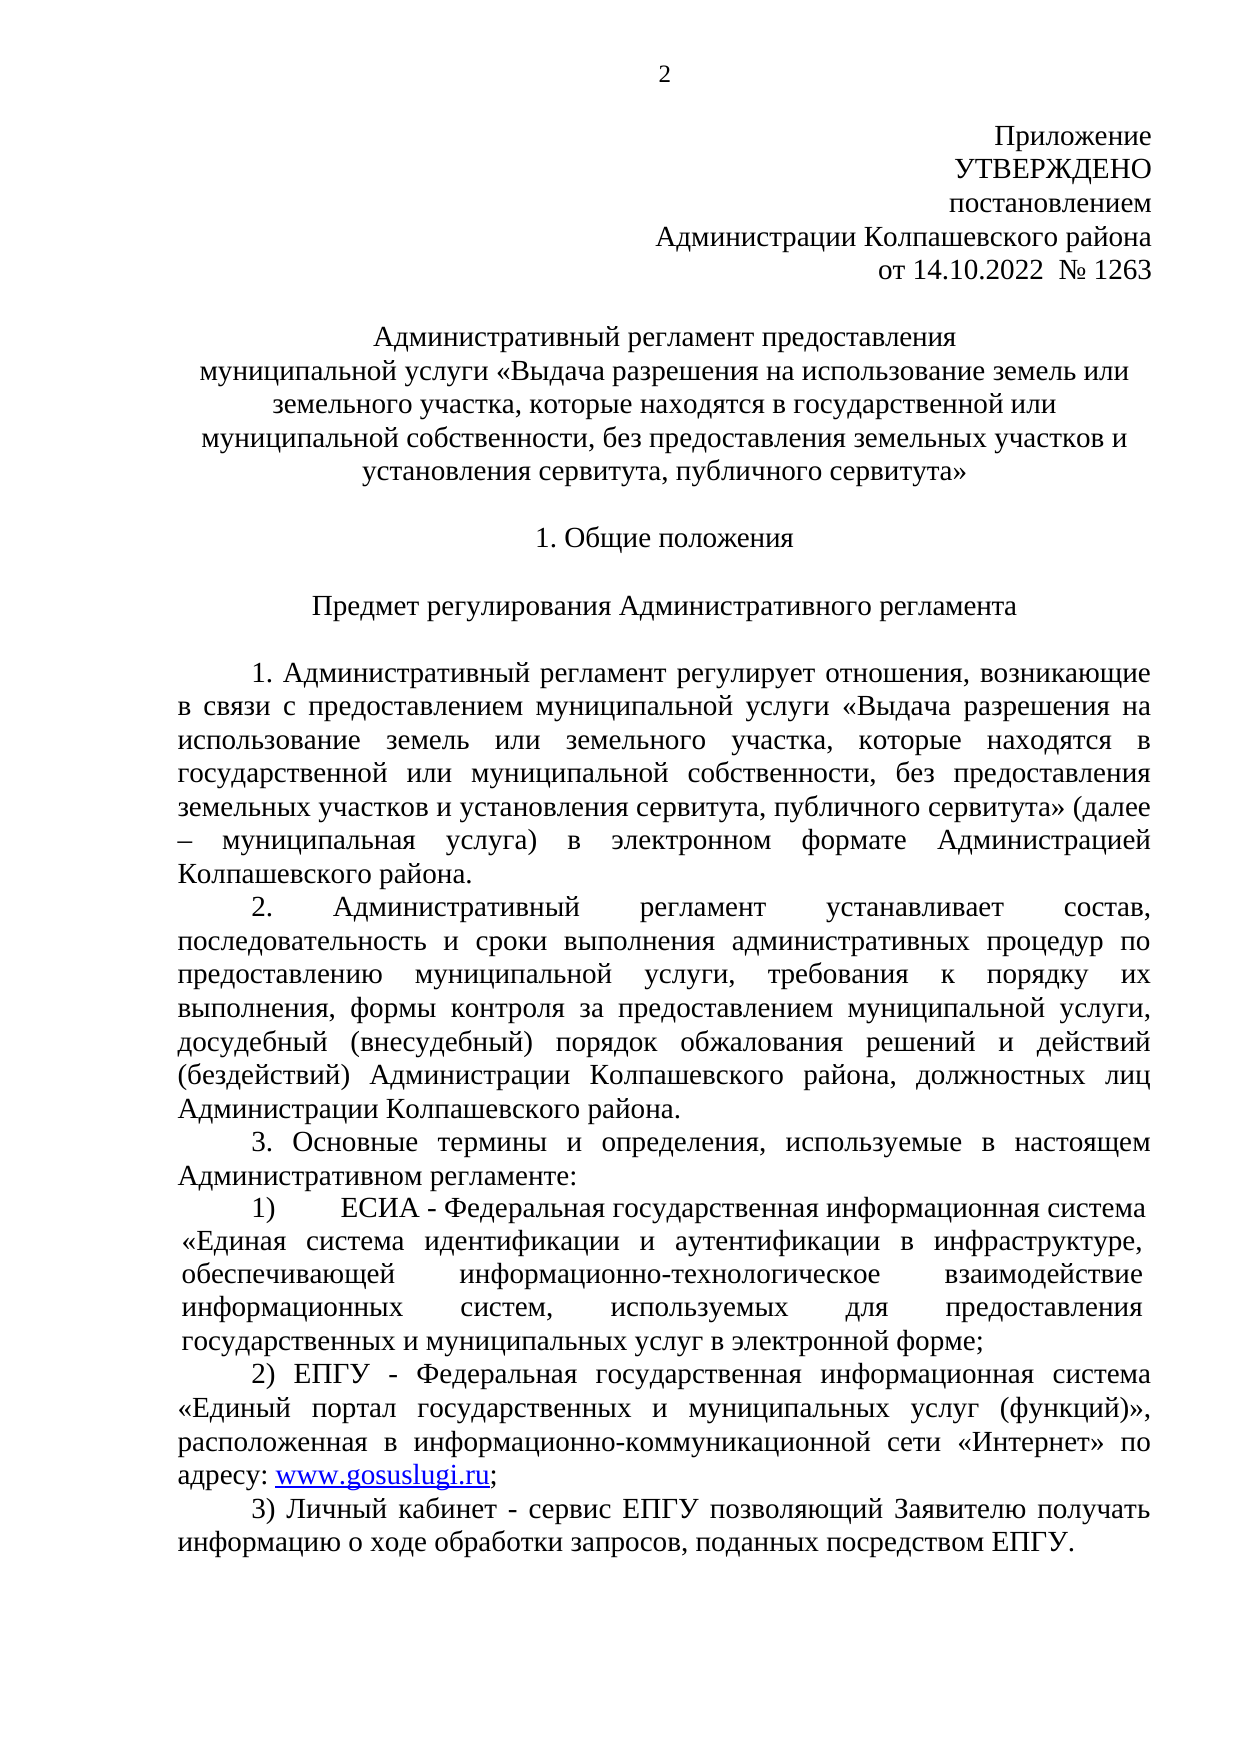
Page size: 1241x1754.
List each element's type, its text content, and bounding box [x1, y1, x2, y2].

text 3) Личный кабинет - сервис ЕПГУ позволяющий Заявителю получать информацию о ходе обработки запросов, поданных посредством ЕПГУ. [177, 1491, 1152, 1558]
text от 14.10.2022 № 1263 [177, 252, 1152, 286]
text 3. Основные термины и определения, используемые в настоящем Административном регламенте: [177, 1124, 1152, 1191]
list 2. Административный регламент устанавливает состав, последовательность и сроки выполнения административных процедур по предоставлению муниципальной услуги, требования к порядку их выполнения, формы контроля за предоставлением муниципальной услуги, досудебный (внесудебный) порядок обжалования решений и действий (бездействий) Администрации Колпашевского района, должностных лиц Администрации Колпашевского района. [177, 889, 1152, 1124]
list ЕСИА - Федеральная государственная информационная система [177, 1191, 1152, 1224]
text 1. Общие положения [177, 521, 1152, 554]
text Администрации Колпашевского района [177, 219, 1152, 252]
list 1. Административный регламент регулирует отношения, возникающие в связи с предоставлением муниципальной услуги «Выдача разрешения на использование земель или земельного участка, которые находятся в государственной или муниципальной собственности, без предоставления земельных участков и установления сервитута, публичного сервитута» (далее – муниципальная услуга) в электронном формате Администрацией Колпашевского района. [177, 655, 1152, 889]
text 2) ЕПГУ - Федеральная государственная информационная система «Единый портал государственных и муниципальных услуг (функций)», расположенная в информационно-коммуникационной сети «Интернет» по адресу: www.gosuslugi.ru; [177, 1357, 1152, 1491]
text Предмет регулирования Административного регламента [177, 588, 1152, 621]
text муниципальной услуги «Выдача разрешения на использование земель или земельного участка, которые находятся в государственной или муниципальной собственности, без предоставления земельных участков и установления сервитута, публичного сервитута» [177, 353, 1152, 487]
text УТВЕРЖДЕНО [177, 152, 1152, 185]
text постановлением [177, 185, 1152, 219]
text Административный регламент предоставления [177, 319, 1152, 353]
text Приложение [177, 118, 1152, 152]
text «Единая система идентификации и аутентификации в инфраструктуре, обеспечивающей информационно-технологическое взаимодействие информационных систем, используемых для предоставления государственных и муниципальных услуг в электронной форме; [181, 1224, 1143, 1357]
